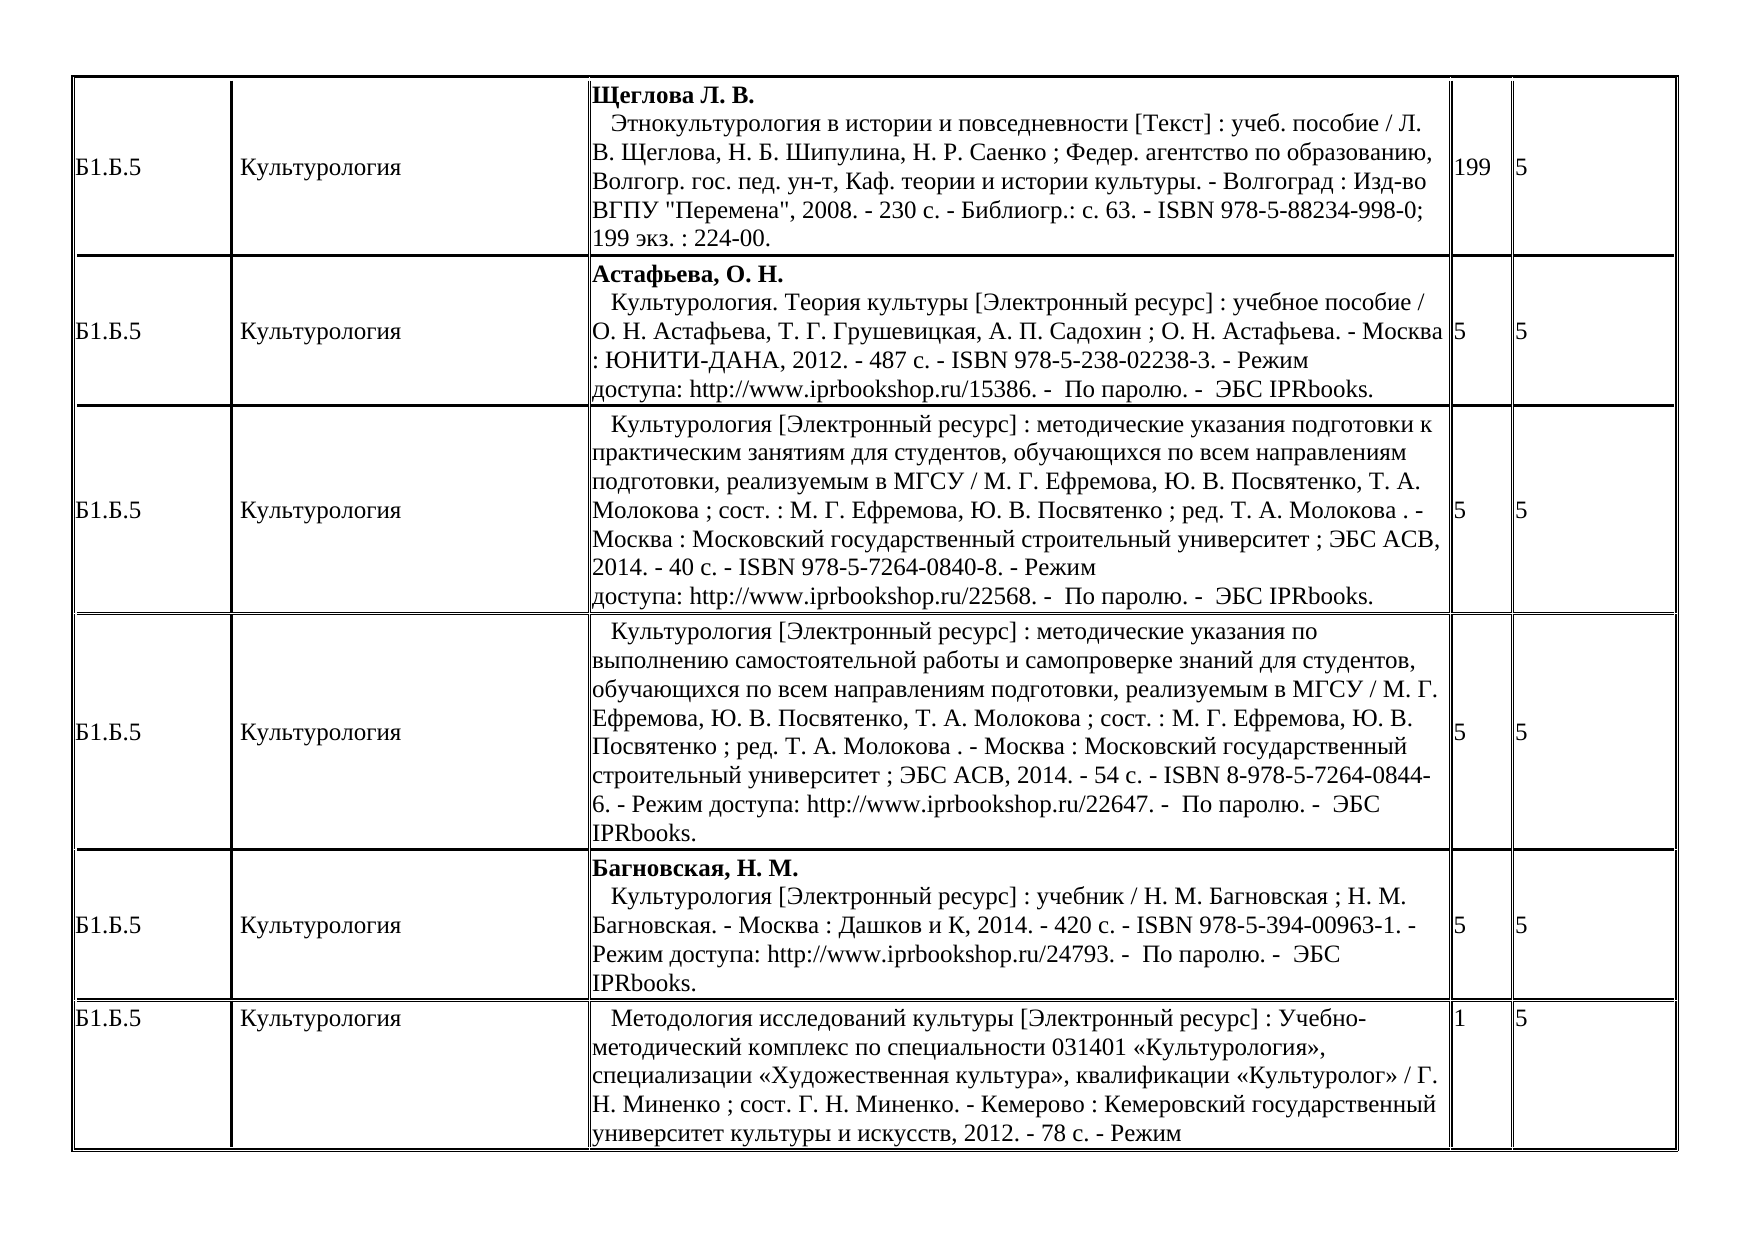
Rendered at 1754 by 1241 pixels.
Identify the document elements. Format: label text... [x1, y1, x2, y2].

table_cell Б1.Б.5 [75, 998, 231, 1148]
table_cell Культурология [233, 407, 588, 612]
table_cell 5 [1514, 404, 1675, 612]
table_cell Культурология [Электронный ресурс] : методические указания подготовки к практическим занятиям для студентов, обучающихся по всем направлениям подготовки, реализуемым в МГСУ / М. Г. Ефремова, Ю. В. Посвятенко, Т. А. Молокова ; сост. : М. Г. Ефремова, Ю. В. Посвятенко ; ред. Т. А. Молокова . - Москва : Московский государственный строительный университет ; ЭБС АСВ, 2014. - 40 с. - ISBN 978-5-7264-0840-8. - Режим доступа: http://www.iprbookshop.ru/22568. - По паролю. - ЭБС IPRbooks. [591, 407, 1449, 612]
table_cell Культурология [233, 615, 588, 848]
table_cell 5 [1513, 998, 1676, 1148]
table_cell Б1.Б.5 [73, 848, 230, 998]
table_cell 5 [1453, 407, 1511, 612]
table_cell 5 [1453, 851, 1511, 998]
table_cell 5 [1513, 78, 1675, 254]
table_cell 199 [1451, 78, 1512, 254]
table_cell Культурология [233, 851, 588, 998]
table_cell 5 [1514, 848, 1677, 998]
table_cell Культурология [233, 257, 588, 404]
table_cell 5 [1513, 612, 1677, 848]
table_cell 5 [1453, 257, 1511, 404]
table_cell Щеглова Л. В. Этнокультурология в истории и повседневности [Текст] : учеб. пособие / Л. В. Щеглова, Н. Б. Шипулина, Н. Р. Саенко ; Федер. агентство по образованию, Волгогр. гос. пед. ун-т, Каф. теории и истории культуры. - Волгоград : Изд-во ВГПУ "Перемена", 2008. - 230 с. - Библиогр.: с. 63. - ISBN 978-5-88234-998-0; 199 экз. : 224-00. [590, 77, 1451, 254]
table_cell Б1.Б.5 [75, 404, 230, 612]
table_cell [590, 998, 1451, 1148]
table_cell Астафьева, О. Н. Культурология. Теория культуры [Электронный ресурс] : учебное пособие / О. Н. Астафьева, Т. Г. Грушевицкая, А. П. Садохин ; О. Н. Астафьева. - Москва : ЮНИТИ-ДАНА, 2012. - 487 с. - ISBN 978-5-238-02238-3. - Режим доступа: http://www.iprbookshop.ru/15386. - По паролю. - ЭБС IPRbooks. [591, 257, 1449, 404]
table_cell Культурология [Электронный ресурс] : методические указания по выполнению самостоятельной работы и самопроверке знаний для студентов, обучающихся по всем направлениям подготовки, реализуемым в МГСУ / М. Г. Ефремова, Ю. В. Посвятенко, Т. А. Молокова ; сост. : М. Г. Ефремова, Ю. В. Посвятенко ; ред. Т. А. Молокова . - Москва : Московский государственный строительный университет ; ЭБС АСВ, 2014. - 54 с. - ISBN 8-978-5-7264-0844-6. - Режим доступа: http://www.iprbookshop.ru/22647. - По паролю. - ЭБС IPRbooks. [591, 615, 1449, 848]
table_cell Багновская, Н. М. Культурология [Электронный ресурс] : учебник / Н. М. Багновская ; Н. М. Багновская. - Москва : Дашков и К, 2014. - 420 с. - ISBN 978-5-394-00963-1. - Режим доступа: http://www.iprbookshop.ru/24793. - По паролю. - ЭБС IPRbooks. [591, 851, 1449, 998]
table_cell 1 [1451, 1002, 1512, 1148]
table_cell Б1.Б.5 [75, 254, 230, 404]
table_cell Культурология [231, 1002, 589, 1148]
table_cell Б1.Б.5 [75, 78, 231, 254]
table_cell 5 [1453, 615, 1511, 848]
table_cell Б1.Б.5 [73, 612, 231, 848]
table_cell Культурология [231, 78, 589, 254]
table_cell 5 [1514, 254, 1675, 404]
